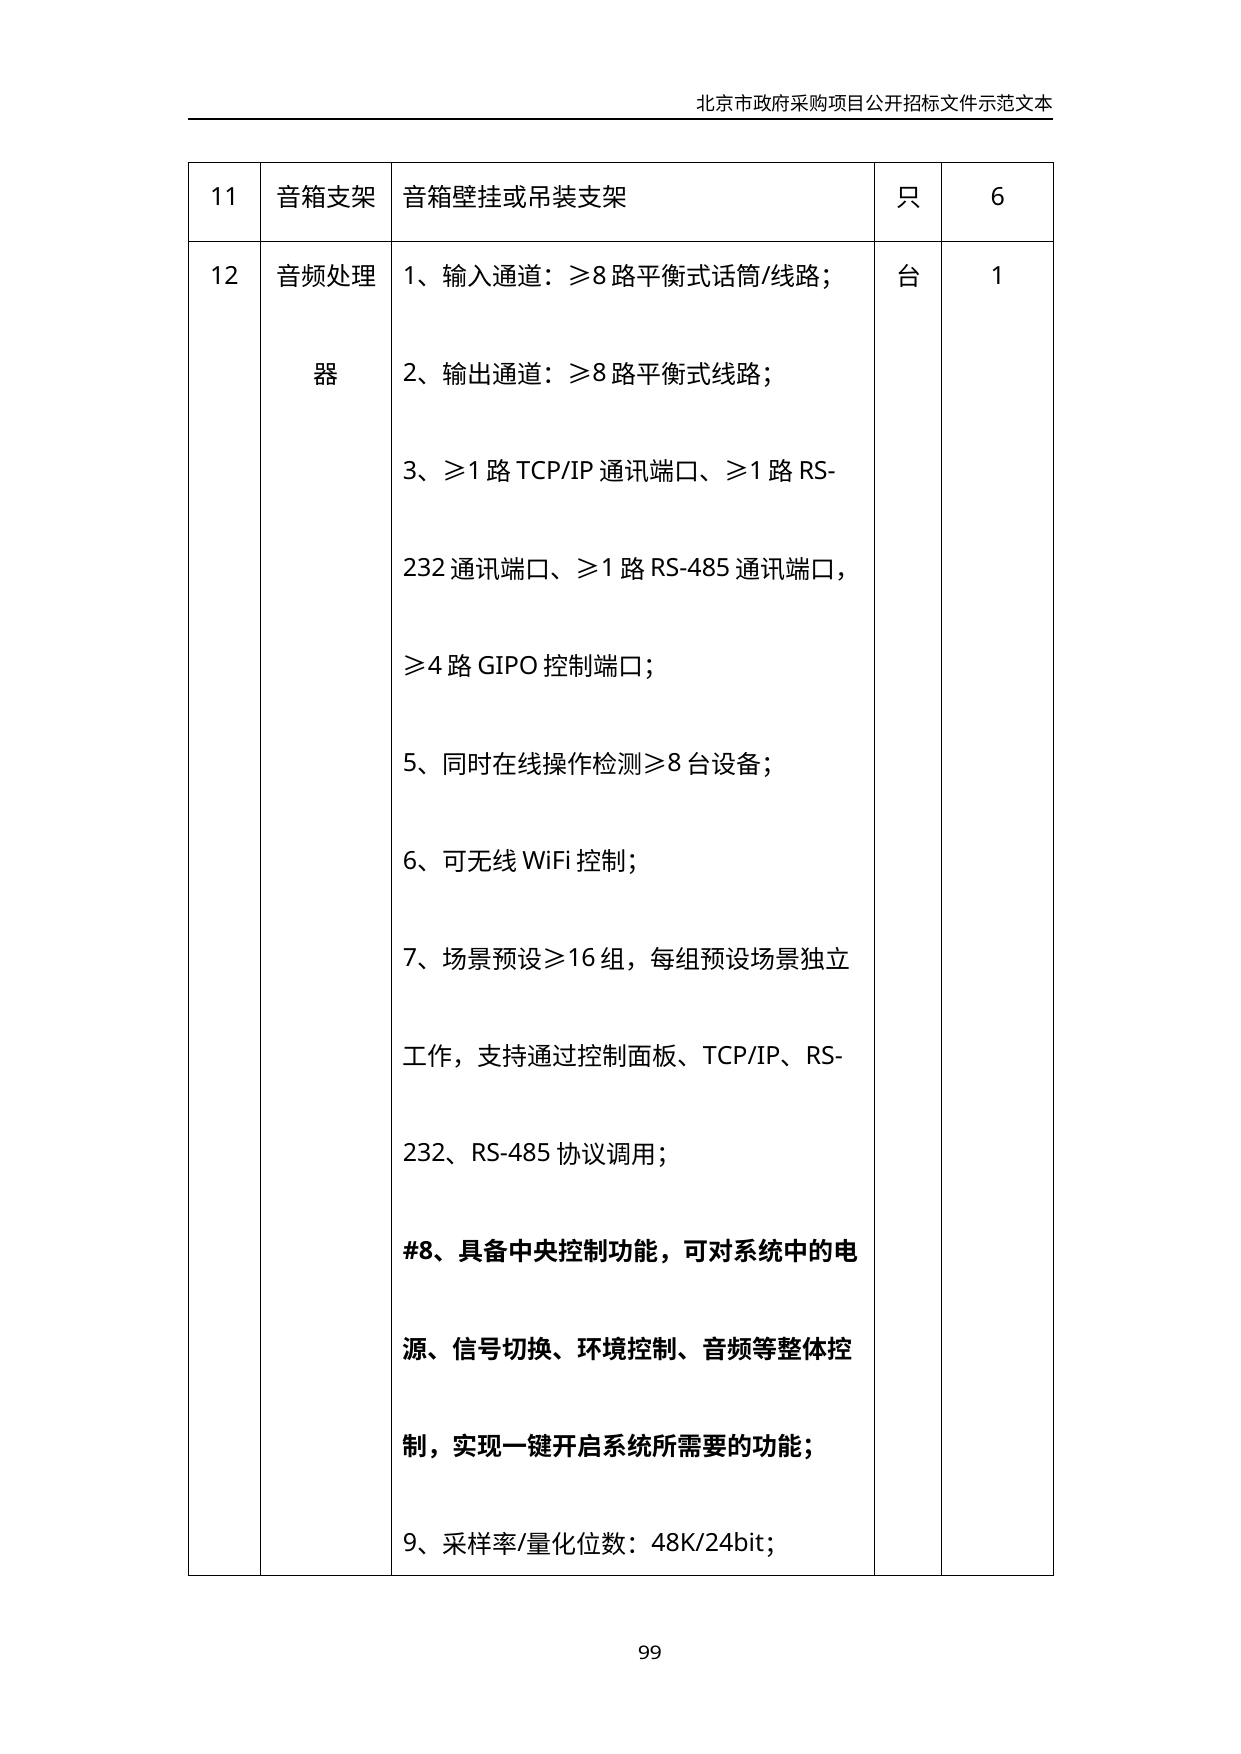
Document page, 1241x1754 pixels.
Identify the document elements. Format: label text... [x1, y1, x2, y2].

table_cell 6 [942, 163, 1053, 241]
table_cell 1 [942, 242, 1053, 1575]
table_cell 只 [875, 163, 941, 241]
table_cell 音频处理器 [261, 242, 391, 1575]
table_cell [392, 242, 874, 1575]
table_cell 音箱支架 [261, 163, 391, 241]
table_cell 12 [189, 242, 260, 1575]
table_cell 音箱壁挂或吊装支架 [392, 163, 874, 241]
table_cell 11 [189, 163, 260, 241]
table_cell 台 [875, 242, 941, 1575]
